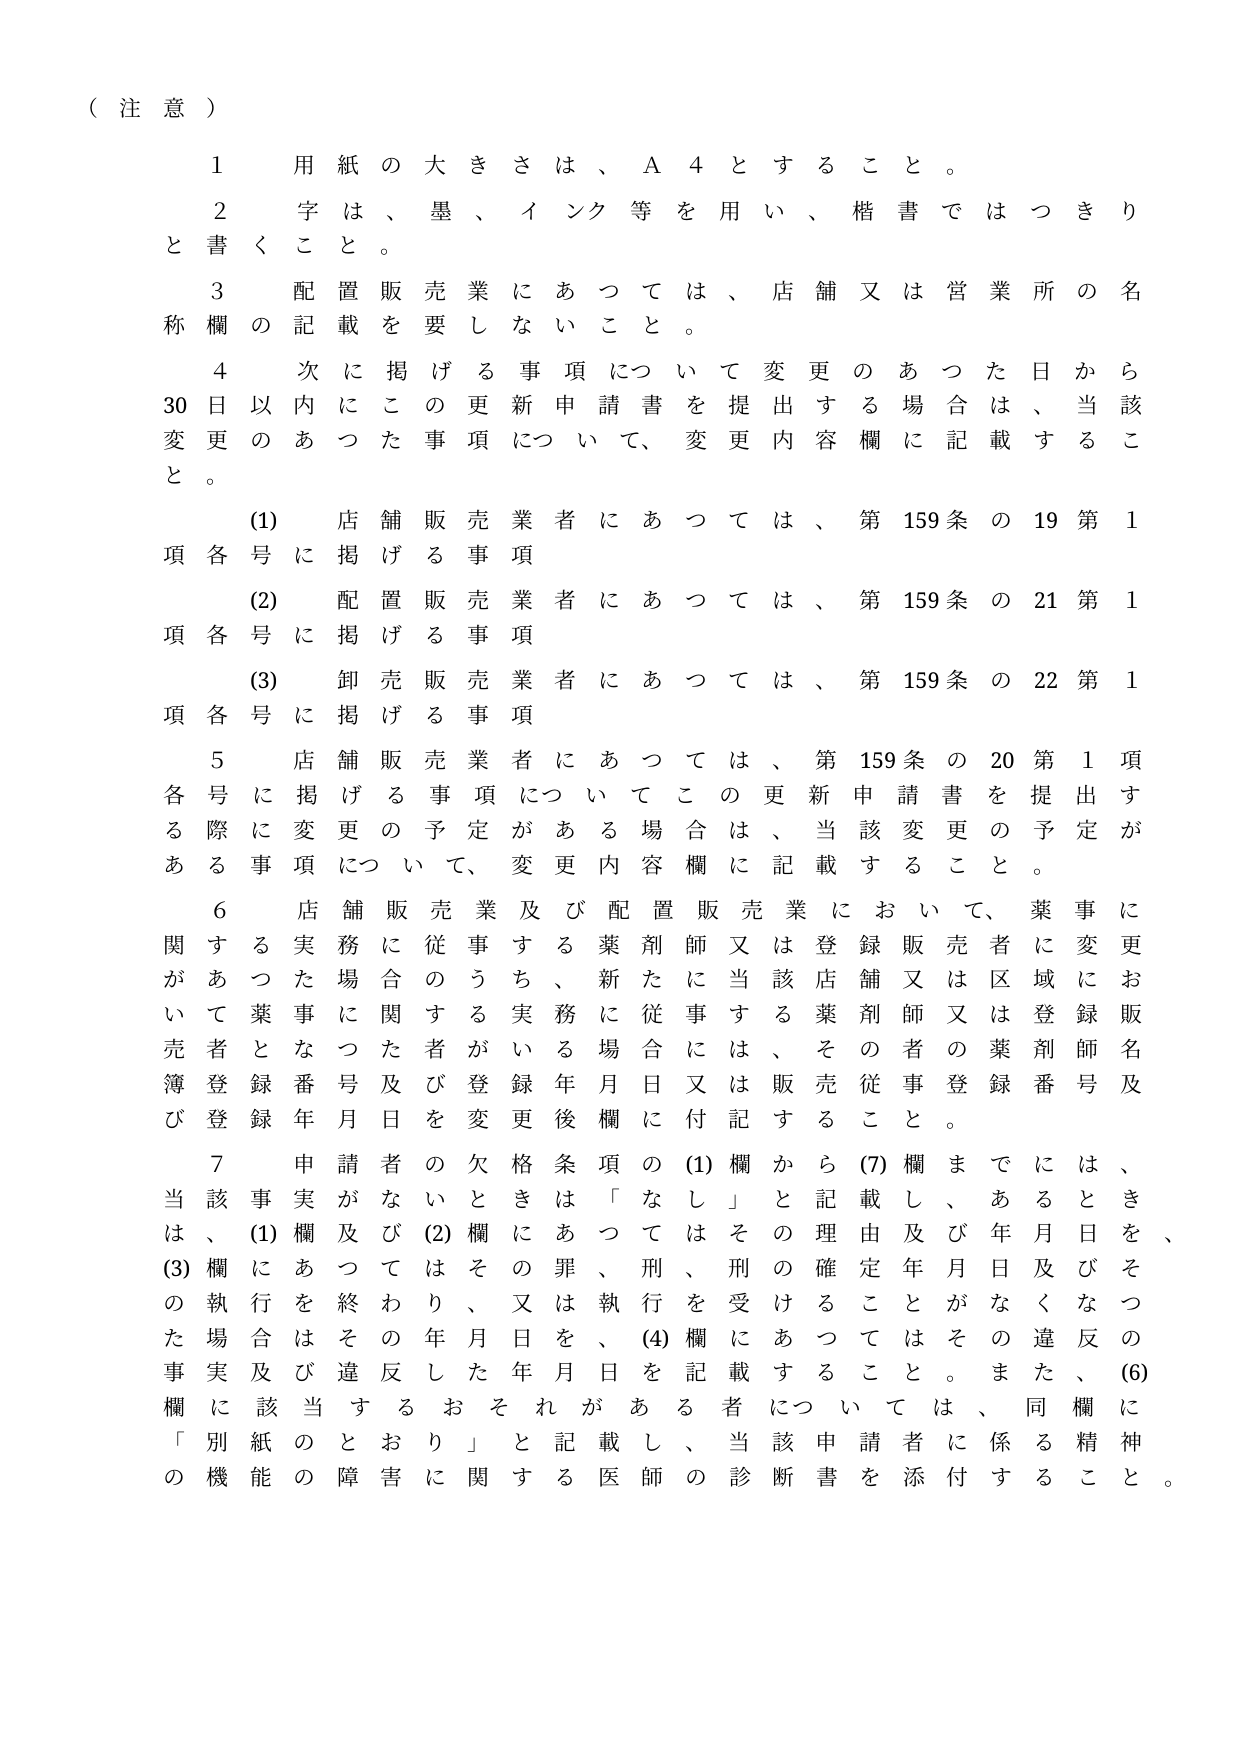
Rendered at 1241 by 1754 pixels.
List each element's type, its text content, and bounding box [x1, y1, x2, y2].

text (3) 卸売販売業者にあつては、第159条の22第１項各号に掲げる事項 [76, 662, 1164, 731]
text （注意） [76, 89, 1164, 124]
text ２ 字は、墨、インク等を用い、楷書ではつきりと書くこと。 [76, 192, 1164, 262]
text ４ 次に掲げる事項について変更のあつた日から30日以内にこの更新申請書を提出する場合は、当該変更のあつた事項について、変更内容欄に記載すること。 [76, 352, 1164, 491]
text (1) 店舗販売業者にあつては、第159条の19第１項各号に掲げる事項 [76, 502, 1164, 571]
text １ 用紙の大きさは、Ａ４とすること。 [76, 147, 1164, 182]
text (2) 配置販売業者にあつては、第159条の21第１項各号に掲げる事項 [76, 582, 1164, 651]
text ３ 配置販売業にあつては、店舗又は営業所の名称欄の記載を要しないこと。 [76, 272, 1164, 342]
text ５ 店舗販売業者にあつては、第159条の20第１項各号に掲げる事項についてこの更新申請書を提出する際に変更の予定がある場合は、当該変更の予定がある事項について、変更内容欄に記載すること。 [76, 742, 1164, 881]
text ６ 店舗販売業及び配置販売業において、薬事に関する実務に従事する薬剤師又は登録販売者に変更があつた場合のうち、新たに当該店舗又は区域において薬事に関する実務に従事する薬剤師又は登録販売者となつた者がいる場合には、その者の薬剤師名簿登録番号及び登録年月日又は販売従事登録番号及び登録年月日を変更後欄に付記すること。 [76, 891, 1164, 1135]
text ７ 申請者の欠格条項の(1)欄から(7)欄までには、当該事実がないときは「なし」と記載し、あるときは、(1)欄及び(2)欄にあつてはその理由及び年月日を、(3)欄にあつてはその罪、刑、刑の確定年月日及びその執行を終わり、又は執行を受けることがなくなつた場合はその年月日を、(4)欄にあつてはその違反の事実及び違反した年月日を記載すること。また、(6)欄に該当するおそれがある者については、同欄に「別紙のとおり」と記載し、当該申請者に係る精神の機能の障害に関する医師の診断書を添付すること。 [76, 1145, 1164, 1493]
